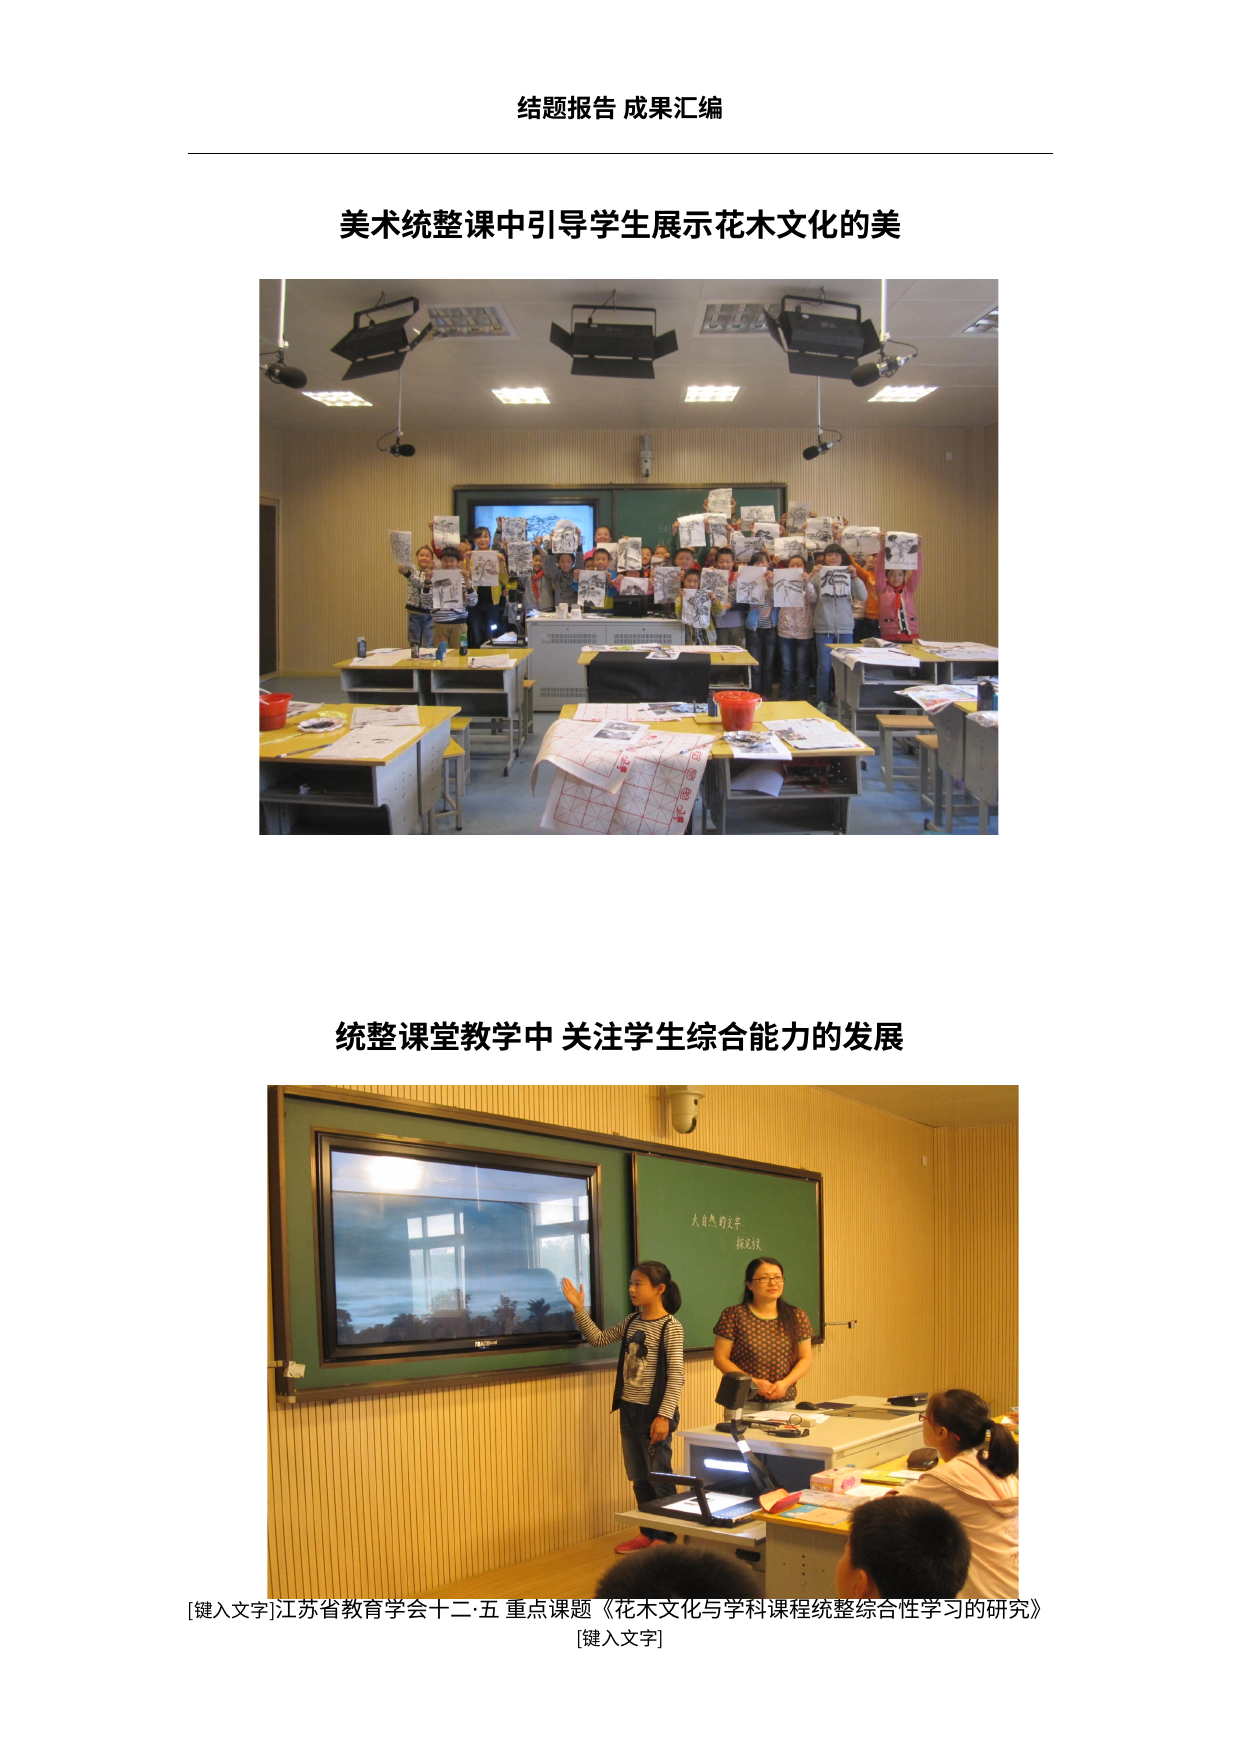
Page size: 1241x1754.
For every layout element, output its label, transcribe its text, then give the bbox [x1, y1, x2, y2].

picture [267, 1085, 1019, 1599]
text 美术统整课中引导学生展示花木文化的美 [187, 200, 1053, 246]
picture [259, 279, 999, 835]
text 统整课堂教学中 关注学生综合能力的发展 [187, 1012, 1053, 1058]
